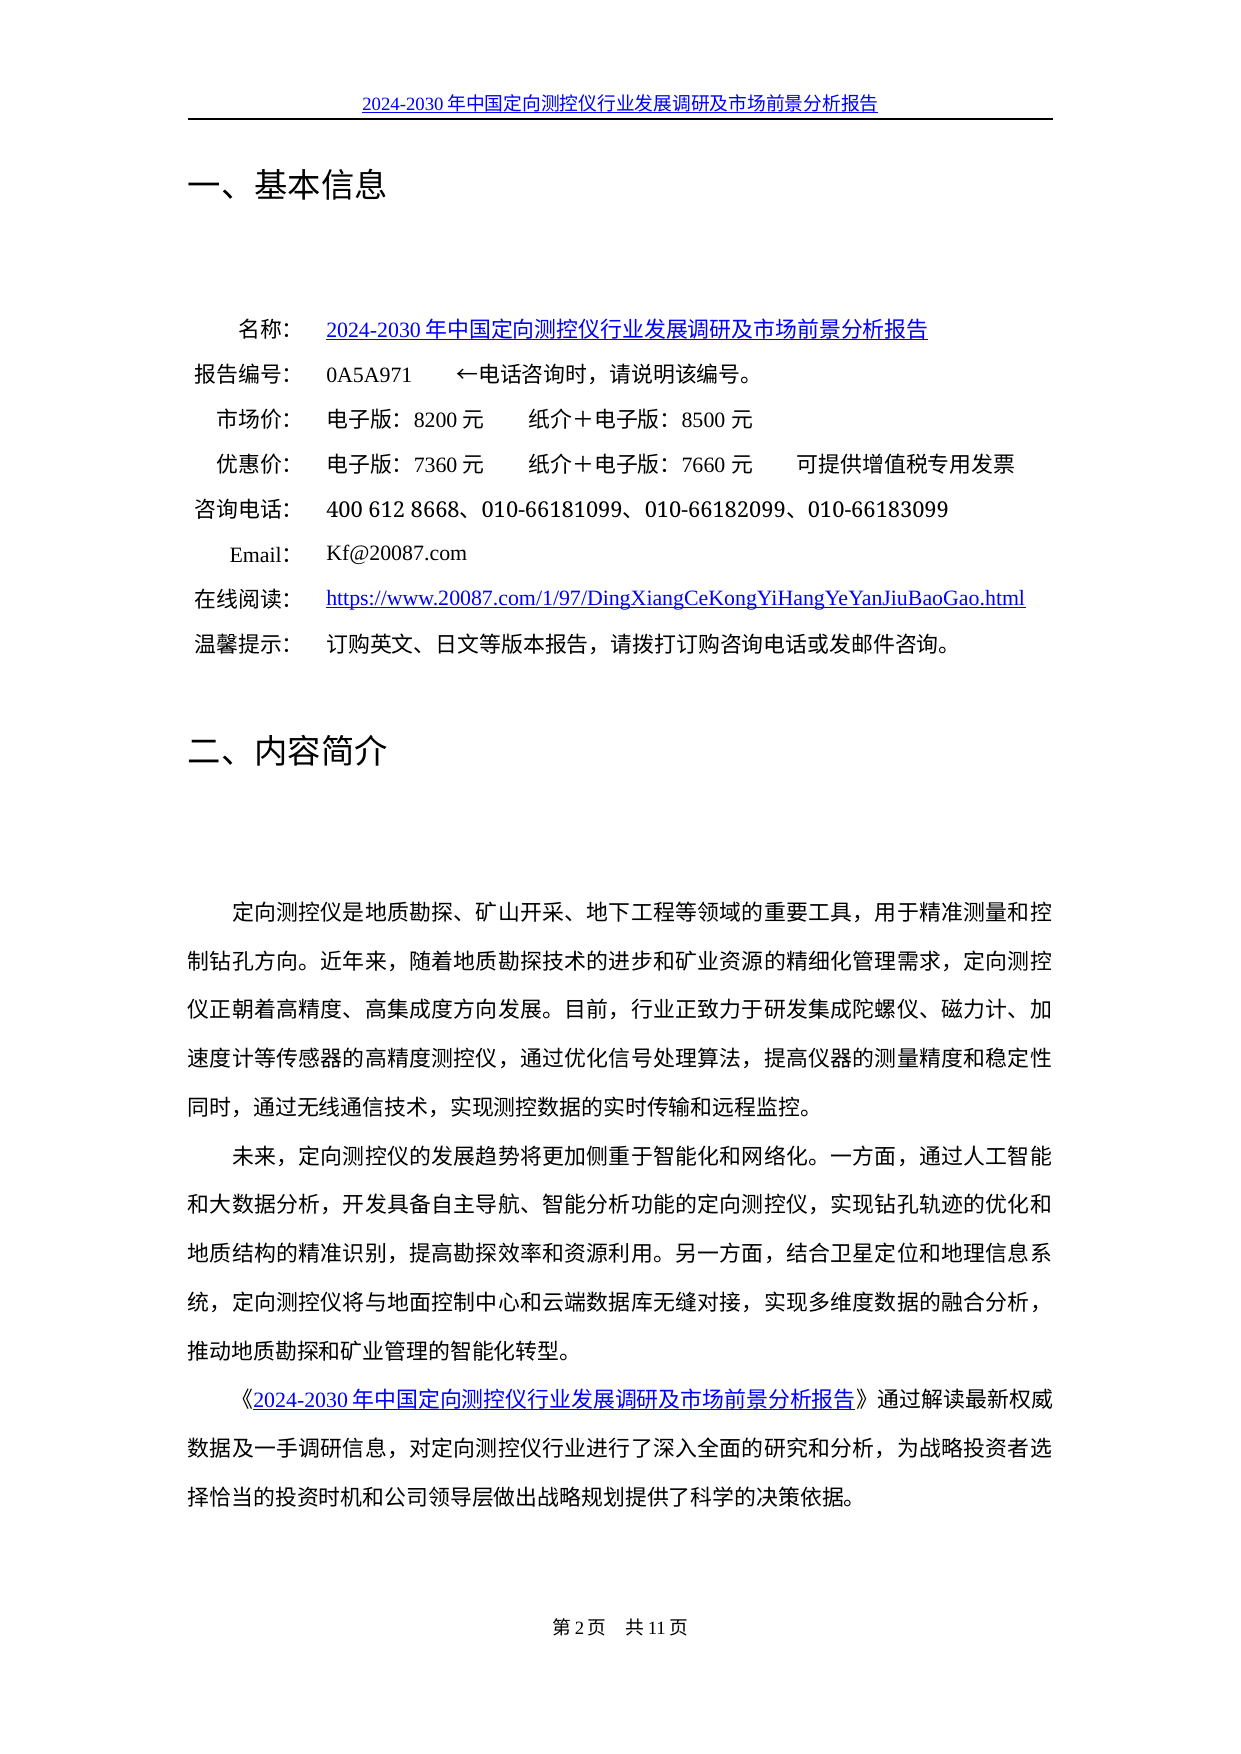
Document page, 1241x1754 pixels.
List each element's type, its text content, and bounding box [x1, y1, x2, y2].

table_cell 报告编号： [167, 357, 315, 402]
table_cell 咨询电话： [167, 492, 315, 537]
table_header 2024-2030年中国定向测控仪行业发展调研及市场前景分析报告 [315, 312, 1073, 357]
table_cell 电子版：8200 元 纸介＋电子版：8500 元 [315, 402, 1073, 447]
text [187, 894, 1053, 1512]
title 二、内容简介 [187, 717, 1053, 782]
table_cell [315, 582, 1073, 627]
table_header 名称： [167, 312, 315, 357]
table_cell 订购英文、日文等版本报告，请拨打订购咨询电话或发邮件咨询。 [315, 627, 1073, 672]
table_cell 0A5A971 ←电话咨询时，请说明该编号。 [315, 357, 1073, 402]
table_cell 温馨提示： [167, 627, 315, 672]
table_cell Email： [167, 537, 315, 582]
table_cell 优惠价： [167, 447, 315, 492]
title 一、基本信息 [187, 150, 1053, 215]
table_cell 400 612 8668、010-66181099、010-66182099、010-66183099 [315, 492, 1073, 537]
table_cell 在线阅读： [167, 582, 315, 627]
table_cell 电子版：7360 元 纸介＋电子版：7660 元 可提供增值税专用发票 [315, 447, 1073, 492]
table_cell Kf@20087.com [315, 537, 1073, 582]
table_cell 市场价： [167, 402, 315, 447]
